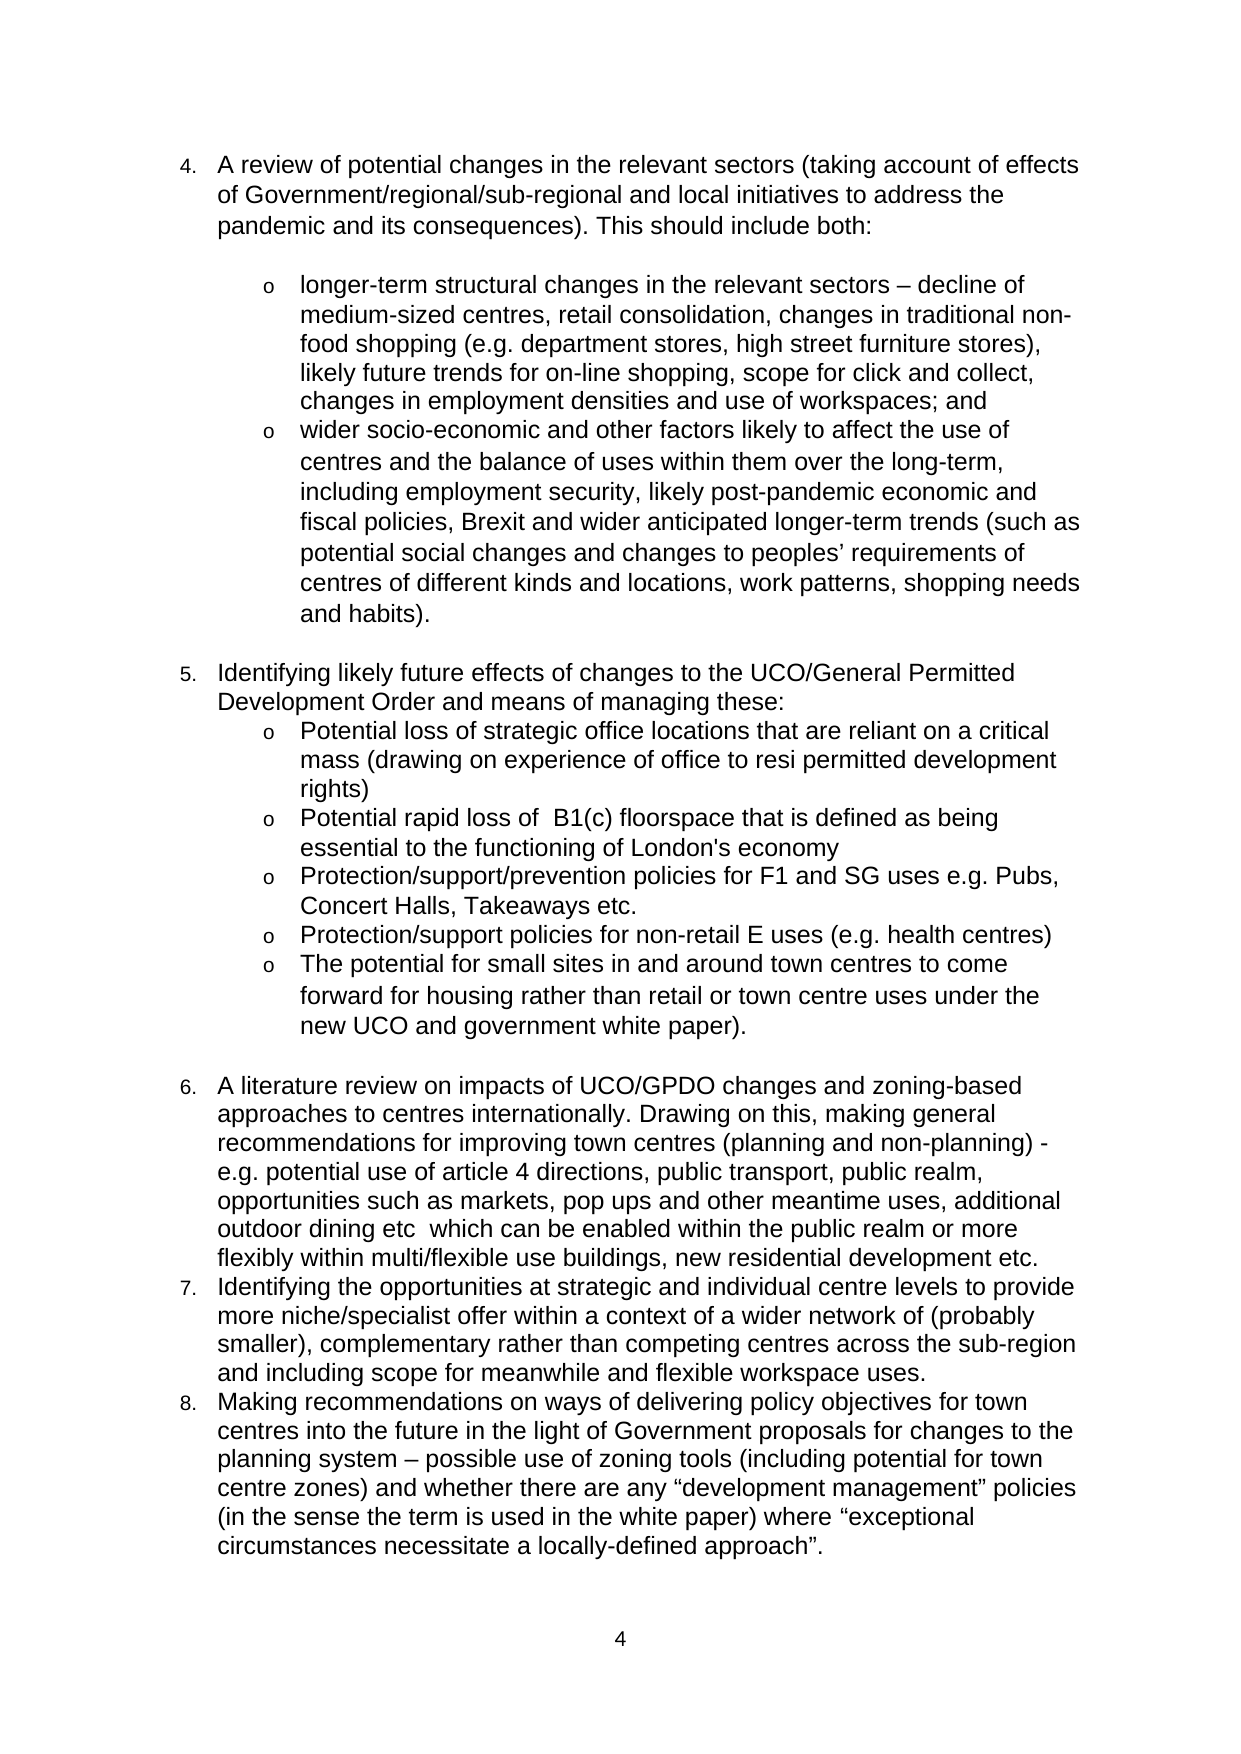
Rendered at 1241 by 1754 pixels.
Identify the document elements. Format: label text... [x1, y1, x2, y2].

text Identifying likely future effects of changes to the UCO/General Permitted Development Order and means of managing these: [179, 803, 1090, 860]
text Identifying the opportunities at strategic and individual centre levels to provide more niche/specialist offer within a context of a wider network of (probably smaller), complementary rather than competing centres across the sub-region and including scope for meanwhile and flexible workspace uses. [179, 1475, 1090, 1590]
list Potential rapid loss of B1(c) floorspace that is defined as being essential to the functioning of London's economy [262, 977, 1090, 1035]
list A review of potential changes in the relevant sectors (taking account of effects of Government/regional/sub-regional and local initiatives to address the pandemic and its consequences). This should include both: [179, 265, 1090, 355]
list Protection/support policies for non-retail E uses (e.g. health centres) [262, 1093, 1090, 1123]
list Work on (1) – (3) should identify data gaps that should be filled as part of the stage 2 work. It is not envisaged that this stage would involve significant new data collection. [217, 150, 1090, 236]
list The potential for small sites in and around town centres to come forward for housing rather than retail or town centre uses under the new UCO and government white paper). [262, 1123, 1090, 1214]
text A literature review on impacts of UCO/GPDO changes and zoning-based approaches to centres internationally. Drawing on this, making general recommendations for improving town centres (planning and non-planning) - e.g. potential use of article 4 directions, public transport, public realm, opportunities such as markets, pop ups and other meantime uses, additional outdoor dining etc which can be enabled within the public realm or more flexibly within multi/flexible use buildings, new residential development etc. [179, 1244, 1090, 1446]
list longer-term structural changes in the relevant sectors – decline of medium-sized centres, retail consolidation, changes in traditional non-food shopping (e.g. department stores, high street furniture stores), likely future trends for on-line shopping, scope for click and collect, changes in employment densities and use of workspaces; and [262, 386, 1090, 531]
list Potential loss of strategic office locations that are reliant on a critical mass (drawing on experience of office to resi permitted development rights) [262, 889, 1090, 977]
list wider socio-economic and other factors likely to affect the use of centres and the balance of uses within them over the long-term, including employment security, likely post-pandemic economic and fiscal policies, Brexit and wider anticipated longer-term trends (such as potential social changes and changes to peoples’ requirements of centres of different kinds and locations, work patterns, shopping needs and habits). [262, 560, 1090, 772]
list Protection/support/prevention policies for F1 and SG uses e.g. Pubs, Concert Halls, Takeaways etc. [262, 1035, 1090, 1093]
